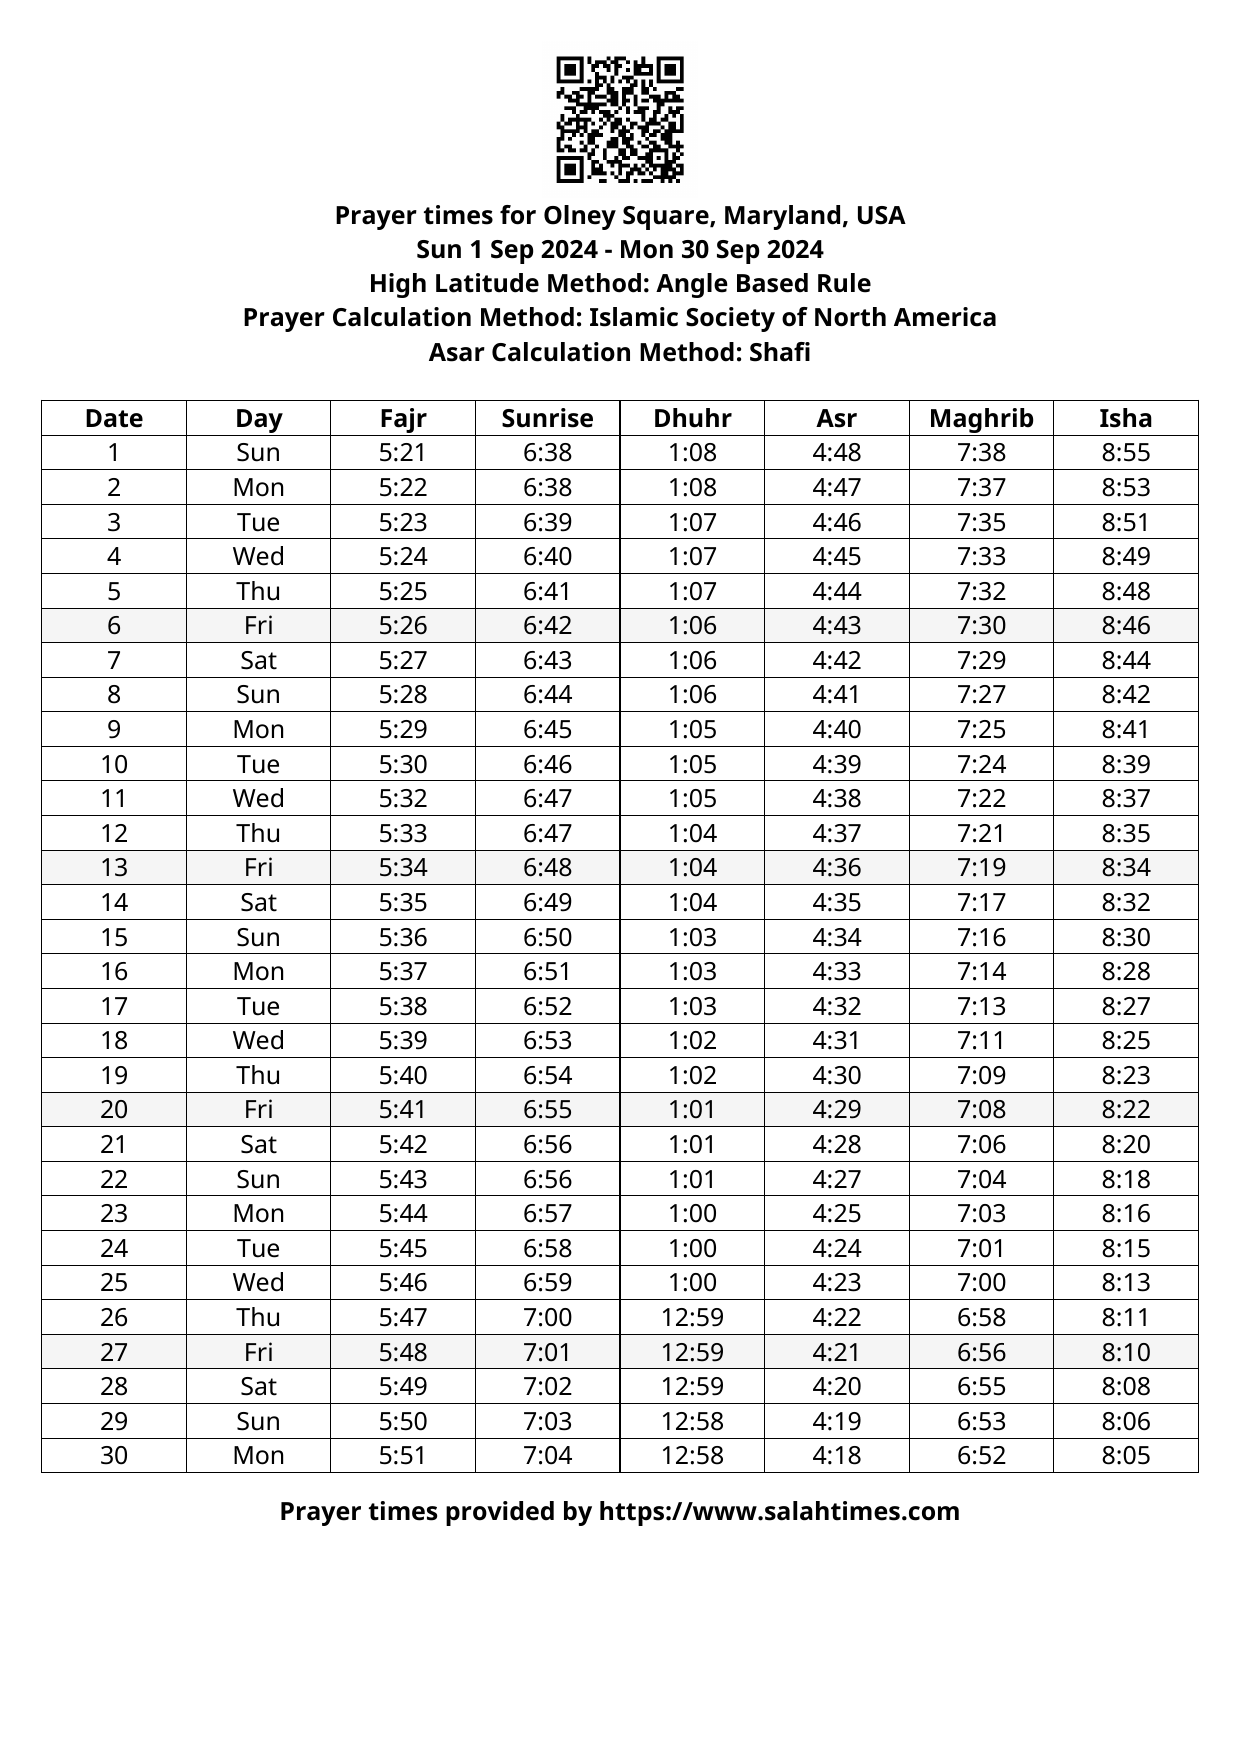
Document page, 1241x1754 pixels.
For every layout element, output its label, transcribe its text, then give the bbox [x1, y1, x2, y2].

table_cell 8:20 [1054, 1127, 1198, 1161]
table_cell 11 [42, 781, 186, 815]
table_cell 7:01 [910, 1231, 1053, 1264]
table_cell 6:41 [476, 574, 619, 607]
table_cell 6:55 [910, 1369, 1053, 1403]
table_header Asr [765, 401, 909, 434]
table_cell 4 [42, 539, 186, 573]
table_cell 6:39 [476, 505, 619, 538]
table_cell 8:16 [1054, 1196, 1198, 1230]
table_cell 6:52 [910, 1439, 1053, 1472]
table_cell Mon [187, 470, 330, 504]
table_cell 12:59 [621, 1369, 764, 1403]
table_cell Wed [187, 781, 330, 815]
table_cell 6:59 [476, 1266, 619, 1299]
text Asar Calculation Method: Shafi [42, 334, 1198, 368]
table_cell 5:51 [331, 1439, 475, 1472]
table_cell 16 [42, 954, 186, 988]
table_cell Mon [187, 954, 330, 988]
table_cell 7:27 [910, 678, 1053, 711]
table_cell Fri [187, 609, 330, 642]
table_cell 4:21 [765, 1335, 909, 1368]
table_cell 7:04 [910, 1162, 1053, 1195]
table_cell 4:47 [765, 470, 909, 504]
table_cell 4:35 [765, 885, 909, 919]
table_cell 5:41 [331, 1093, 475, 1126]
table_cell 5:26 [331, 609, 475, 642]
table_cell 7:09 [910, 1058, 1053, 1092]
table_cell 1:03 [621, 954, 764, 988]
table_cell 5:50 [331, 1404, 475, 1437]
table_cell 5:29 [331, 712, 475, 746]
table_cell 5:37 [331, 954, 475, 988]
table_cell 4:37 [765, 816, 909, 849]
table_cell 6:50 [476, 920, 619, 953]
table_cell 1:00 [621, 1196, 764, 1230]
table_cell 4:32 [765, 989, 909, 1022]
table_cell 4:39 [765, 747, 909, 780]
table_cell 9 [42, 712, 186, 746]
table_cell Sat [187, 885, 330, 919]
table_cell 29 [42, 1404, 186, 1437]
table_cell 1:00 [621, 1266, 764, 1299]
table_cell 1:06 [621, 609, 764, 642]
table_cell Sun [187, 678, 330, 711]
table_cell 5:22 [331, 470, 475, 504]
table_cell 6:43 [476, 643, 619, 677]
table_header Sunrise [476, 401, 619, 434]
table_cell 5:44 [331, 1196, 475, 1230]
table_cell 7:08 [910, 1093, 1053, 1126]
table_cell 6:58 [476, 1231, 619, 1264]
table_cell 7:35 [910, 505, 1053, 538]
table_cell 4:34 [765, 920, 909, 953]
table_cell 23 [42, 1196, 186, 1230]
table_cell 5:48 [331, 1335, 475, 1368]
table_cell Sun [187, 920, 330, 953]
table_cell 5:43 [331, 1162, 475, 1195]
table_cell 8:08 [1054, 1369, 1198, 1403]
table_cell 7:16 [910, 920, 1053, 953]
table_cell 1:03 [621, 989, 764, 1022]
table_cell 7:01 [476, 1335, 619, 1368]
table_cell 6:51 [476, 954, 619, 988]
table_cell 7:03 [910, 1196, 1053, 1230]
table_cell 7:30 [910, 609, 1053, 642]
table_cell 8:41 [1054, 712, 1198, 746]
table_cell 6:53 [910, 1404, 1053, 1437]
table_cell 1:07 [621, 505, 764, 538]
table_cell 4:44 [765, 574, 909, 607]
table_cell 1:08 [621, 470, 764, 504]
table_cell Mon [187, 712, 330, 746]
table_cell 8:05 [1054, 1439, 1198, 1472]
table_header Dhuhr [621, 401, 764, 434]
table_cell 5:23 [331, 505, 475, 538]
table_cell 17 [42, 989, 186, 1022]
table_cell 28 [42, 1369, 186, 1403]
table_cell 8:22 [1054, 1093, 1198, 1126]
table_cell 5:27 [331, 643, 475, 677]
table_cell 8:49 [1054, 539, 1198, 573]
table_cell 12:58 [621, 1439, 764, 1472]
text High Latitude Method: Angle Based Rule [42, 266, 1198, 300]
table_cell 6 [42, 609, 186, 642]
table_cell 8:06 [1054, 1404, 1198, 1437]
text Prayer Calculation Method: Islamic Society of North America [42, 300, 1198, 334]
table_cell Wed [187, 1024, 330, 1057]
table_cell 5 [42, 574, 186, 607]
table_cell 5:32 [331, 781, 475, 815]
table_cell 8:53 [1054, 470, 1198, 504]
table_cell 8:37 [1054, 781, 1198, 815]
table_cell 8:34 [1054, 851, 1198, 884]
table_cell 5:24 [331, 539, 475, 573]
table_cell 1:07 [621, 574, 764, 607]
table_cell 6:40 [476, 539, 619, 573]
table_cell 4:18 [765, 1439, 909, 1472]
table_cell 7:04 [476, 1439, 619, 1472]
table_cell 4:31 [765, 1024, 909, 1057]
table_cell 1:01 [621, 1093, 764, 1126]
table_cell 6:42 [476, 609, 619, 642]
table_cell 5:34 [331, 851, 475, 884]
table_cell 4:20 [765, 1369, 909, 1403]
table_cell 4:40 [765, 712, 909, 746]
table_cell 6:47 [476, 816, 619, 849]
table_cell 7:03 [476, 1404, 619, 1437]
table_cell 8:30 [1054, 920, 1198, 953]
table_cell 6:38 [476, 470, 619, 504]
table_header Maghrib [910, 401, 1053, 434]
table_header Isha [1054, 401, 1198, 434]
table_cell 5:45 [331, 1231, 475, 1264]
table_cell 6:56 [476, 1127, 619, 1161]
table_cell 6:52 [476, 989, 619, 1022]
table_cell 4:23 [765, 1266, 909, 1299]
table_cell 6:58 [910, 1300, 1053, 1334]
table_cell Wed [187, 539, 330, 573]
table_cell 8:28 [1054, 954, 1198, 988]
table_cell 1:01 [621, 1127, 764, 1161]
table_cell 12:59 [621, 1335, 764, 1368]
table_cell 8:11 [1054, 1300, 1198, 1334]
table_cell 4:25 [765, 1196, 909, 1230]
table_cell 8:10 [1054, 1335, 1198, 1368]
table_cell Thu [187, 1058, 330, 1092]
table_cell 27 [42, 1335, 186, 1368]
table_cell 8:42 [1054, 678, 1198, 711]
table_cell 1:05 [621, 747, 764, 780]
table_cell 8:44 [1054, 643, 1198, 677]
table_cell Sun [187, 436, 330, 469]
table_cell 7:38 [910, 436, 1053, 469]
table_cell 7:24 [910, 747, 1053, 780]
table_cell 8:18 [1054, 1162, 1198, 1195]
table_cell Fri [187, 851, 330, 884]
table_cell 1:02 [621, 1058, 764, 1092]
table_cell Thu [187, 1300, 330, 1334]
table_cell 7:21 [910, 816, 1053, 849]
table_cell 26 [42, 1300, 186, 1334]
table_cell 8 [42, 678, 186, 711]
table_cell Tue [187, 1231, 330, 1264]
table_cell Sun [187, 1404, 330, 1437]
table_cell 6:44 [476, 678, 619, 711]
table_cell 6:46 [476, 747, 619, 780]
table_cell 4:22 [765, 1300, 909, 1334]
table_cell 6:56 [476, 1162, 619, 1195]
table_cell 7:17 [910, 885, 1053, 919]
table_cell 8:51 [1054, 505, 1198, 538]
table_cell Wed [187, 1266, 330, 1299]
table_cell 6:57 [476, 1196, 619, 1230]
text Prayer times provided by https://www.salahtimes.com [42, 1494, 1198, 1528]
picture [542, 41, 699, 198]
table_cell 1:03 [621, 920, 764, 953]
table_cell 8:39 [1054, 747, 1198, 780]
table_cell 4:48 [765, 436, 909, 469]
table_cell Mon [187, 1196, 330, 1230]
table_header Day [187, 401, 330, 434]
table_cell 6:53 [476, 1024, 619, 1057]
table_cell 7:33 [910, 539, 1053, 573]
table_cell 13 [42, 851, 186, 884]
table_cell 4:27 [765, 1162, 909, 1195]
text Prayer times for Olney Square, Maryland, USA [42, 198, 1198, 232]
table_cell Thu [187, 574, 330, 607]
table_cell Sat [187, 1127, 330, 1161]
table_cell 21 [42, 1127, 186, 1161]
table_cell 19 [42, 1058, 186, 1092]
table_header Fajr [331, 401, 475, 434]
table_cell 1:04 [621, 816, 764, 849]
table_cell 5:36 [331, 920, 475, 953]
table_cell Tue [187, 505, 330, 538]
table_cell 7:06 [910, 1127, 1053, 1161]
table_cell 12:58 [621, 1404, 764, 1437]
table_cell 7:37 [910, 470, 1053, 504]
table_cell 5:49 [331, 1369, 475, 1403]
table_cell 5:40 [331, 1058, 475, 1092]
table_cell Fri [187, 1335, 330, 1368]
table_cell 1:01 [621, 1162, 764, 1195]
table_cell 4:36 [765, 851, 909, 884]
table_cell 14 [42, 885, 186, 919]
table_cell 6:55 [476, 1093, 619, 1126]
table_cell 5:35 [331, 885, 475, 919]
table_cell 12:59 [621, 1300, 764, 1334]
table_cell 7:22 [910, 781, 1053, 815]
table_cell 7 [42, 643, 186, 677]
table_cell 22 [42, 1162, 186, 1195]
table_cell 4:30 [765, 1058, 909, 1092]
table_cell 8:55 [1054, 436, 1198, 469]
table_cell 6:38 [476, 436, 619, 469]
table_cell 8:35 [1054, 816, 1198, 849]
table_cell 5:21 [331, 436, 475, 469]
table_cell 7:29 [910, 643, 1053, 677]
table_cell 7:11 [910, 1024, 1053, 1057]
text Sun 1 Sep 2024 - Mon 30 Sep 2024 [42, 232, 1198, 266]
table_cell 7:14 [910, 954, 1053, 988]
table_cell 5:47 [331, 1300, 475, 1334]
table_cell 5:25 [331, 574, 475, 607]
table_cell 18 [42, 1024, 186, 1057]
table_cell 8:23 [1054, 1058, 1198, 1092]
table_cell 4:19 [765, 1404, 909, 1437]
table_cell Tue [187, 989, 330, 1022]
table_cell 6:54 [476, 1058, 619, 1092]
table_cell 4:46 [765, 505, 909, 538]
table_cell 5:33 [331, 816, 475, 849]
table_cell 4:45 [765, 539, 909, 573]
table_cell 4:29 [765, 1093, 909, 1126]
table_cell 1:08 [621, 436, 764, 469]
table_cell 6:47 [476, 781, 619, 815]
table_cell Thu [187, 816, 330, 849]
table_cell 15 [42, 920, 186, 953]
table_cell 8:27 [1054, 989, 1198, 1022]
table_cell 8:13 [1054, 1266, 1198, 1299]
table_cell 7:13 [910, 989, 1053, 1022]
table_cell 1:05 [621, 781, 764, 815]
table_cell 4:33 [765, 954, 909, 988]
table_cell 4:43 [765, 609, 909, 642]
table_cell 1:04 [621, 885, 764, 919]
table_cell 4:42 [765, 643, 909, 677]
table_cell Sun [187, 1162, 330, 1195]
table_cell Sat [187, 643, 330, 677]
table_cell 7:19 [910, 851, 1053, 884]
table_cell 1:00 [621, 1231, 764, 1264]
table_cell 6:48 [476, 851, 619, 884]
table_cell 8:32 [1054, 885, 1198, 919]
table_cell 10 [42, 747, 186, 780]
table_cell 1:02 [621, 1024, 764, 1057]
table_cell 1:07 [621, 539, 764, 573]
table_cell 4:38 [765, 781, 909, 815]
table_cell 2 [42, 470, 186, 504]
table_cell Sat [187, 1369, 330, 1403]
table_cell 5:30 [331, 747, 475, 780]
table_cell Mon [187, 1439, 330, 1472]
table_cell 24 [42, 1231, 186, 1264]
table_cell 6:45 [476, 712, 619, 746]
table_cell 4:28 [765, 1127, 909, 1161]
table_cell 7:00 [476, 1300, 619, 1334]
table_cell 7:00 [910, 1266, 1053, 1299]
table_cell 6:49 [476, 885, 619, 919]
table_cell 5:38 [331, 989, 475, 1022]
table_cell 1 [42, 436, 186, 469]
table_cell 5:42 [331, 1127, 475, 1161]
table_cell 1:05 [621, 712, 764, 746]
table_cell 25 [42, 1266, 186, 1299]
table_cell 5:28 [331, 678, 475, 711]
table_cell 7:32 [910, 574, 1053, 607]
table_cell 4:24 [765, 1231, 909, 1264]
table_cell 8:46 [1054, 609, 1198, 642]
table_cell 12 [42, 816, 186, 849]
table_cell 1:06 [621, 678, 764, 711]
table_cell 7:25 [910, 712, 1053, 746]
table_cell 8:48 [1054, 574, 1198, 607]
table_cell 20 [42, 1093, 186, 1126]
table_cell 1:04 [621, 851, 764, 884]
table_cell 6:56 [910, 1335, 1053, 1368]
table_cell 7:02 [476, 1369, 619, 1403]
table_cell 3 [42, 505, 186, 538]
table_cell 8:25 [1054, 1024, 1198, 1057]
table_cell 30 [42, 1439, 186, 1472]
table_cell 5:39 [331, 1024, 475, 1057]
table_cell 1:06 [621, 643, 764, 677]
table_cell Fri [187, 1093, 330, 1126]
table_cell 8:15 [1054, 1231, 1198, 1264]
table_cell 4:41 [765, 678, 909, 711]
table_header Date [42, 401, 186, 434]
table_cell 5:46 [331, 1266, 475, 1299]
table_cell Tue [187, 747, 330, 780]
